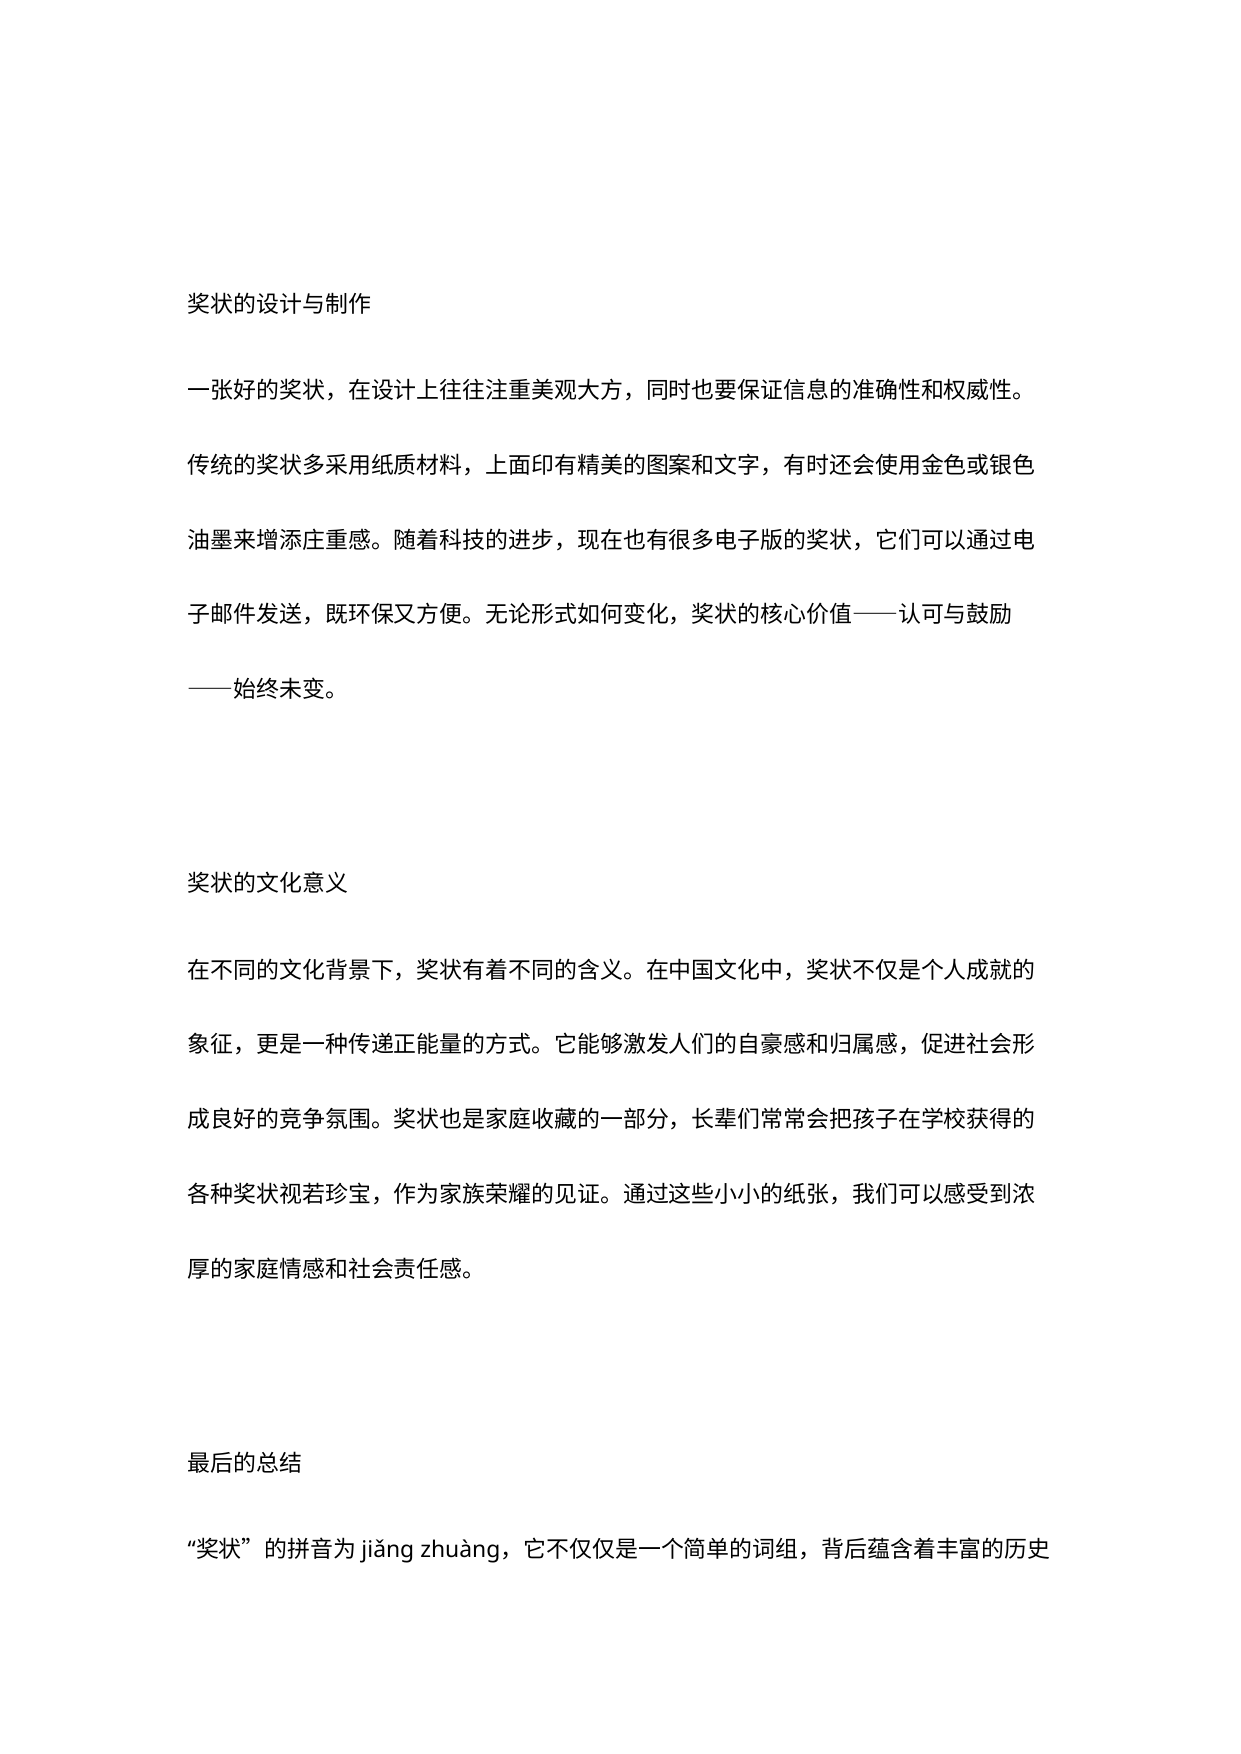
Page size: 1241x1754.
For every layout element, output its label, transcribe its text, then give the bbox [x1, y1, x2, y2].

text 奖状的设计与制作 [187, 270, 1053, 335]
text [187, 1515, 1053, 1580]
text 在不同的文化背景下，奖状有着不同的含义。在中国文化中，奖状不仅是个人成就的象征，更是一种传递正能量的方式。它能够激发人们的自豪感和归属感，促进社会形成良好的竞争氛围。奖状也是家庭收藏的一部分，长辈们常常会把孩子在学校获得的各种奖状视若珍宝，作为家族荣耀的见证。通过这些小小的纸张，我们可以感受到浓厚的家庭情感和社会责任感。 [187, 936, 1053, 1299]
text 奖状的文化意义 [187, 849, 1053, 914]
text 最后的总结 [187, 1429, 1053, 1494]
text 一张好的奖状，在设计上往往注重美观大方，同时也要保证信息的准确性和权威性。传统的奖状多采用纸质材料，上面印有精美的图案和文字，有时还会使用金色或银色油墨来增添庄重感。随着科技的进步，现在也有很多电子版的奖状，它们可以通过电子邮件发送，既环保又方便。无论形式如何变化，奖状的核心价值——认可与鼓励——始终未变。 [187, 356, 1053, 720]
